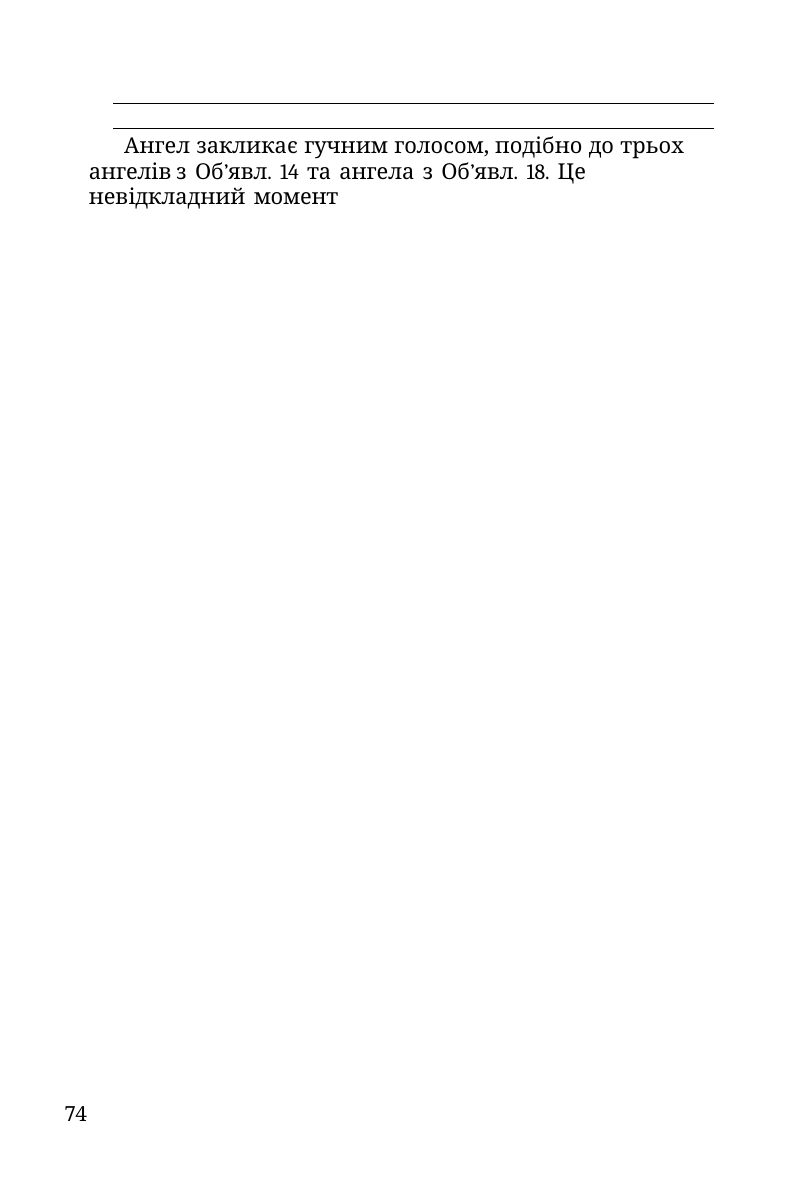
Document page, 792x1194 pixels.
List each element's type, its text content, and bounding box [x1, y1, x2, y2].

text Ангел закликає гучним голосом, подібно до трьох ангелів з Об’явл. 14 та ангела з Об’явл. 18. Це невідкладний момент [88, 130, 716, 210]
